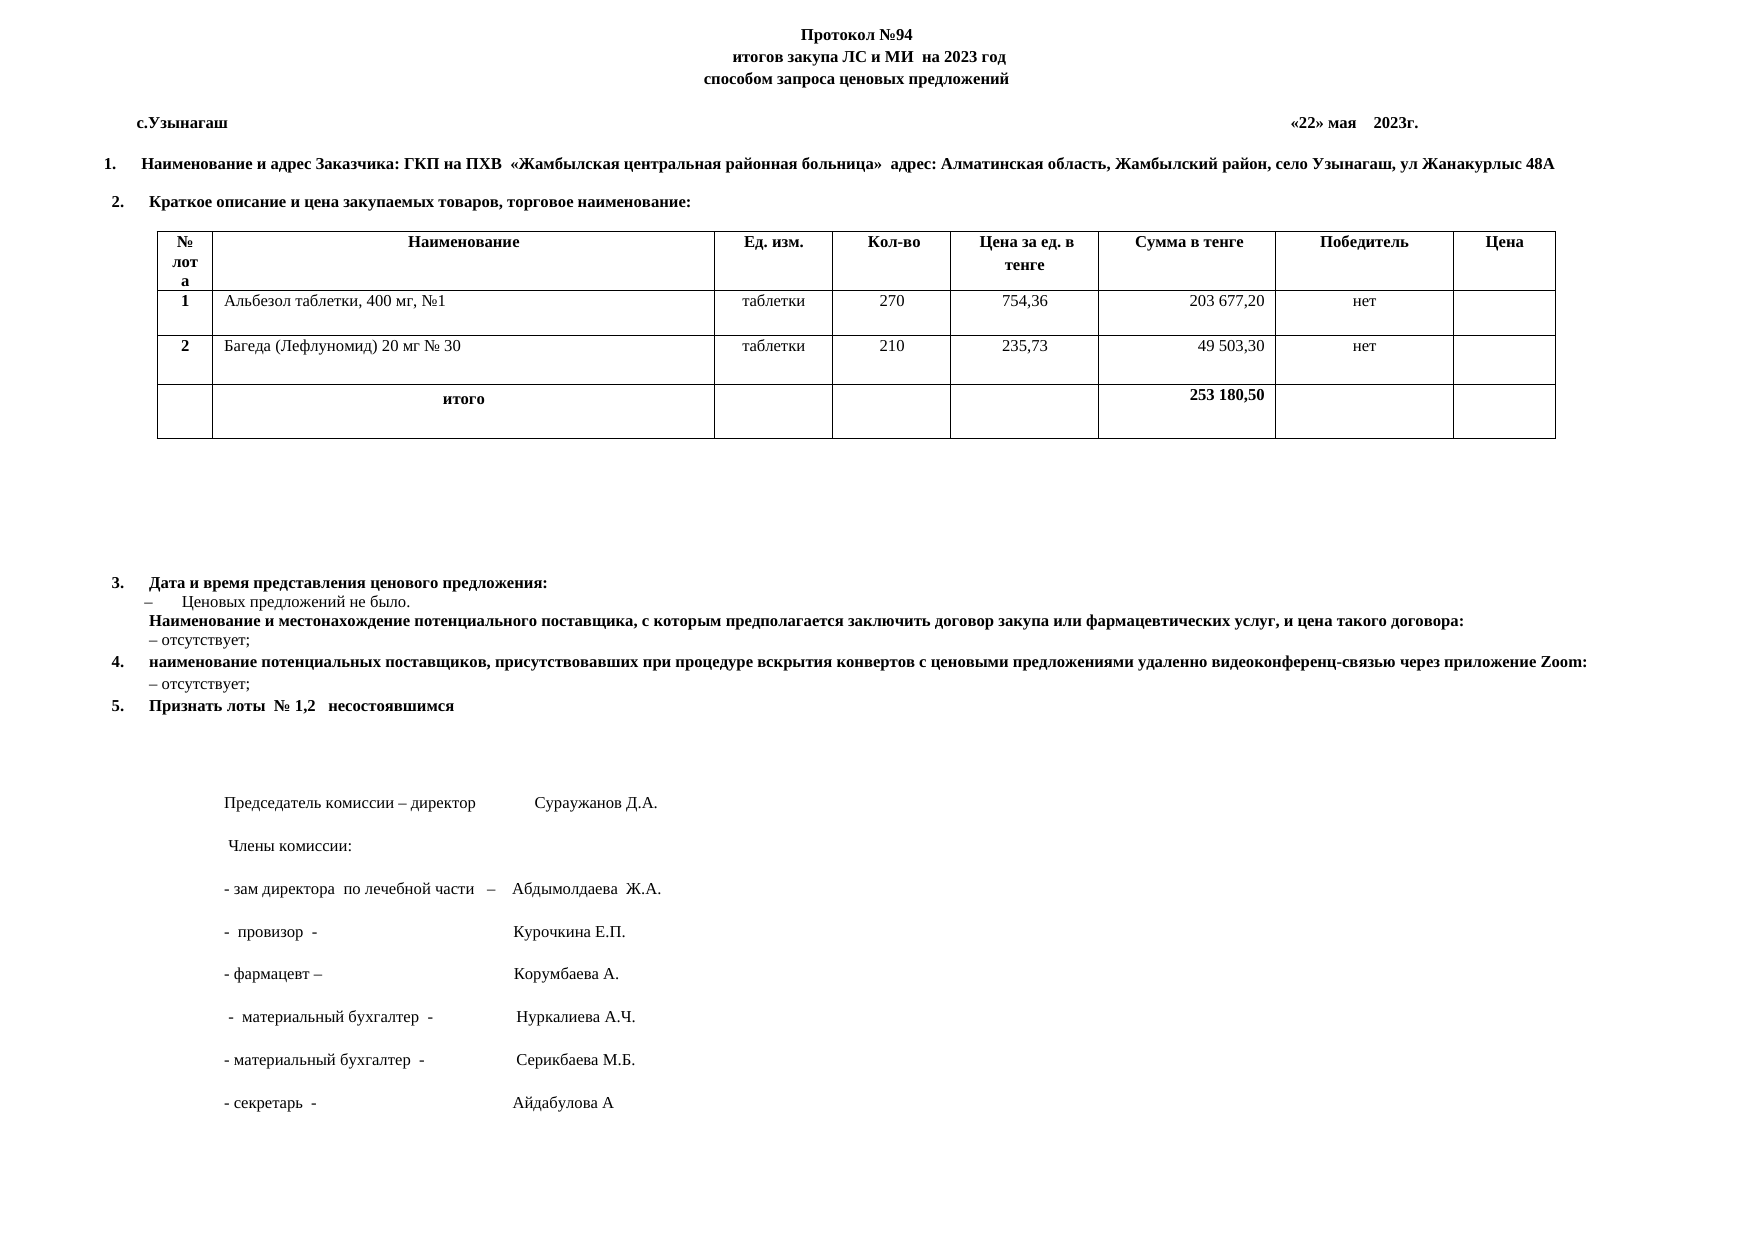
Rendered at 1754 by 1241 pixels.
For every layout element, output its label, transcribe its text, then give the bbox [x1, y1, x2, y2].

table_cell 754,36 [951, 291, 1098, 335]
table_cell [833, 385, 950, 437]
list наименование потенциальных поставщиков, присутствовавших при процедуре вскрытия конвертов с ценовыми предложениями удаленно видеоконференц-связью через приложение Zoom: [111, 652, 1639, 671]
table_header Цена за ед. в тенге [951, 232, 1098, 290]
table_header Кол-во [833, 232, 950, 290]
list Ценовых предложений не было. [144, 592, 1639, 611]
text Члены комиссии: [74, 836, 1639, 855]
table_cell [158, 385, 212, 437]
list Дата и время представления ценового предложения: [111, 573, 1639, 592]
table_cell [715, 385, 832, 437]
list Наименование и адрес Заказчика: ГКП на ПХВ «Жамбылская центральная районная больница» адрес: Алматинская область, Жамбылский район, село Узынагаш, ул Жанакурлыс 48А [103, 154, 1639, 173]
table_cell 270 [833, 291, 950, 335]
table_cell нет [1276, 336, 1453, 384]
table_header Победитель [1276, 232, 1453, 290]
table_cell 253 180,50 [1099, 385, 1275, 437]
table_cell итого [213, 385, 714, 437]
text итогов закупа ЛС и МИ на 2023 год [74, 47, 1639, 66]
table_cell 2 [158, 336, 212, 384]
text - провизор - Курочкина Е.П. [74, 921, 1639, 941]
text способом запроса ценовых предложений [74, 69, 1639, 88]
text - секретарь - Айдабулова А [74, 1093, 1639, 1112]
table_cell таблетки [715, 291, 832, 335]
table_cell таблетки [715, 336, 832, 384]
text - зам директора по лечебной части – Абдымолдаева Ж.А. [74, 878, 1639, 898]
table_header Сумма в тенге [1099, 232, 1275, 290]
list Наименование и местонахождение потенциального поставщика, с которым предполагается заключить договор закупа или фармацевтических услуг, и цена такого договора: [149, 611, 1639, 630]
list Краткое описание и цена закупаемых товаров, торговое наименование: [111, 192, 1639, 211]
table_cell 49 503,30 [1099, 336, 1275, 384]
table_cell [1454, 385, 1555, 437]
text - материальный бухгалтер - Серикбаева М.Б. [74, 1050, 1639, 1069]
list Признать лоты № 1,2 несостоявшимся [111, 696, 1639, 715]
list – отсутствует; [149, 630, 1639, 649]
table_cell Альбезол таблетки, 400 мг, №1 [213, 291, 714, 335]
table_header Ед. изм. [715, 232, 832, 290]
text Председатель комиссии – директор Сураужанов Д.А. [74, 793, 1639, 812]
table_header Цена [1454, 232, 1555, 290]
list – отсутствует; [149, 674, 1639, 693]
text - фармацевт – Корумбаева А. [74, 964, 1639, 983]
text с.Узынагаш «22» мая 2023г. [74, 113, 1639, 132]
table_header Наименование [213, 232, 714, 290]
table_cell 1 [158, 291, 212, 335]
table_cell 203 677,20 [1099, 291, 1275, 335]
table_cell 210 [833, 336, 950, 384]
text - материальный бухгалтер - Нуркалиева А.Ч. [74, 1007, 1639, 1026]
table_cell 235,73 [951, 336, 1098, 384]
text Протокол №94 [74, 25, 1639, 44]
table_cell [1276, 385, 1453, 437]
table_cell [951, 385, 1098, 437]
table_cell нет [1276, 291, 1453, 335]
table_cell [1454, 336, 1555, 384]
table_cell [1454, 291, 1555, 335]
table_header № лота [158, 232, 212, 290]
table_cell Багеда (Лефлуномид) 20 мг № 30 [213, 336, 714, 384]
